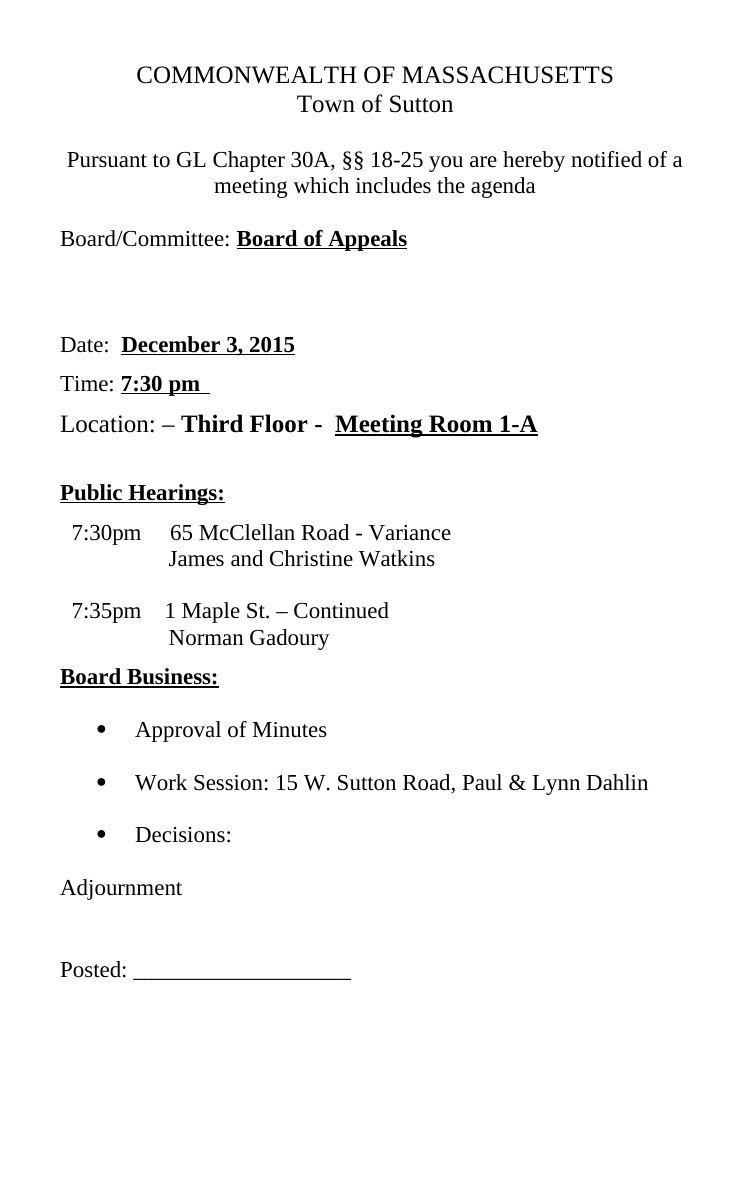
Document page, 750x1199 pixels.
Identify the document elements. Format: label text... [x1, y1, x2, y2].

text James and Christine Watkins [60, 545, 690, 571]
text Board Business: [60, 663, 690, 690]
list Approval of Minutes [97, 716, 690, 742]
text Adjournment [60, 874, 690, 901]
text Pursuant to GL Chapter 30A, §§ 18-25 you are hereby notified of a meeting which includes the agenda [60, 146, 690, 199]
text Posted: ___________________ [60, 956, 690, 982]
list Decisions: [97, 822, 690, 848]
text Town of Sutton [60, 89, 690, 117]
text COMMONWEALTH OF MASSACHUSETTS [60, 60, 690, 89]
list Work Session: 15 W. Sutton Road, Paul & Lynn Dahlin [97, 769, 690, 795]
text Board/Committee: Board of Appeals [60, 225, 690, 252]
text Date: December 3, 2015 [60, 331, 690, 357]
text Public Hearings: [60, 479, 690, 505]
text 7:30pm 65 McClellan Road - Variance [60, 518, 690, 545]
text Location: – Third Floor - Meeting Room 1-A [60, 409, 690, 438]
text Time: 7:30 pm [60, 370, 690, 396]
text 7:35pm 1 Maple St. – Continued [60, 598, 690, 624]
text Norman Gadoury [60, 624, 690, 650]
